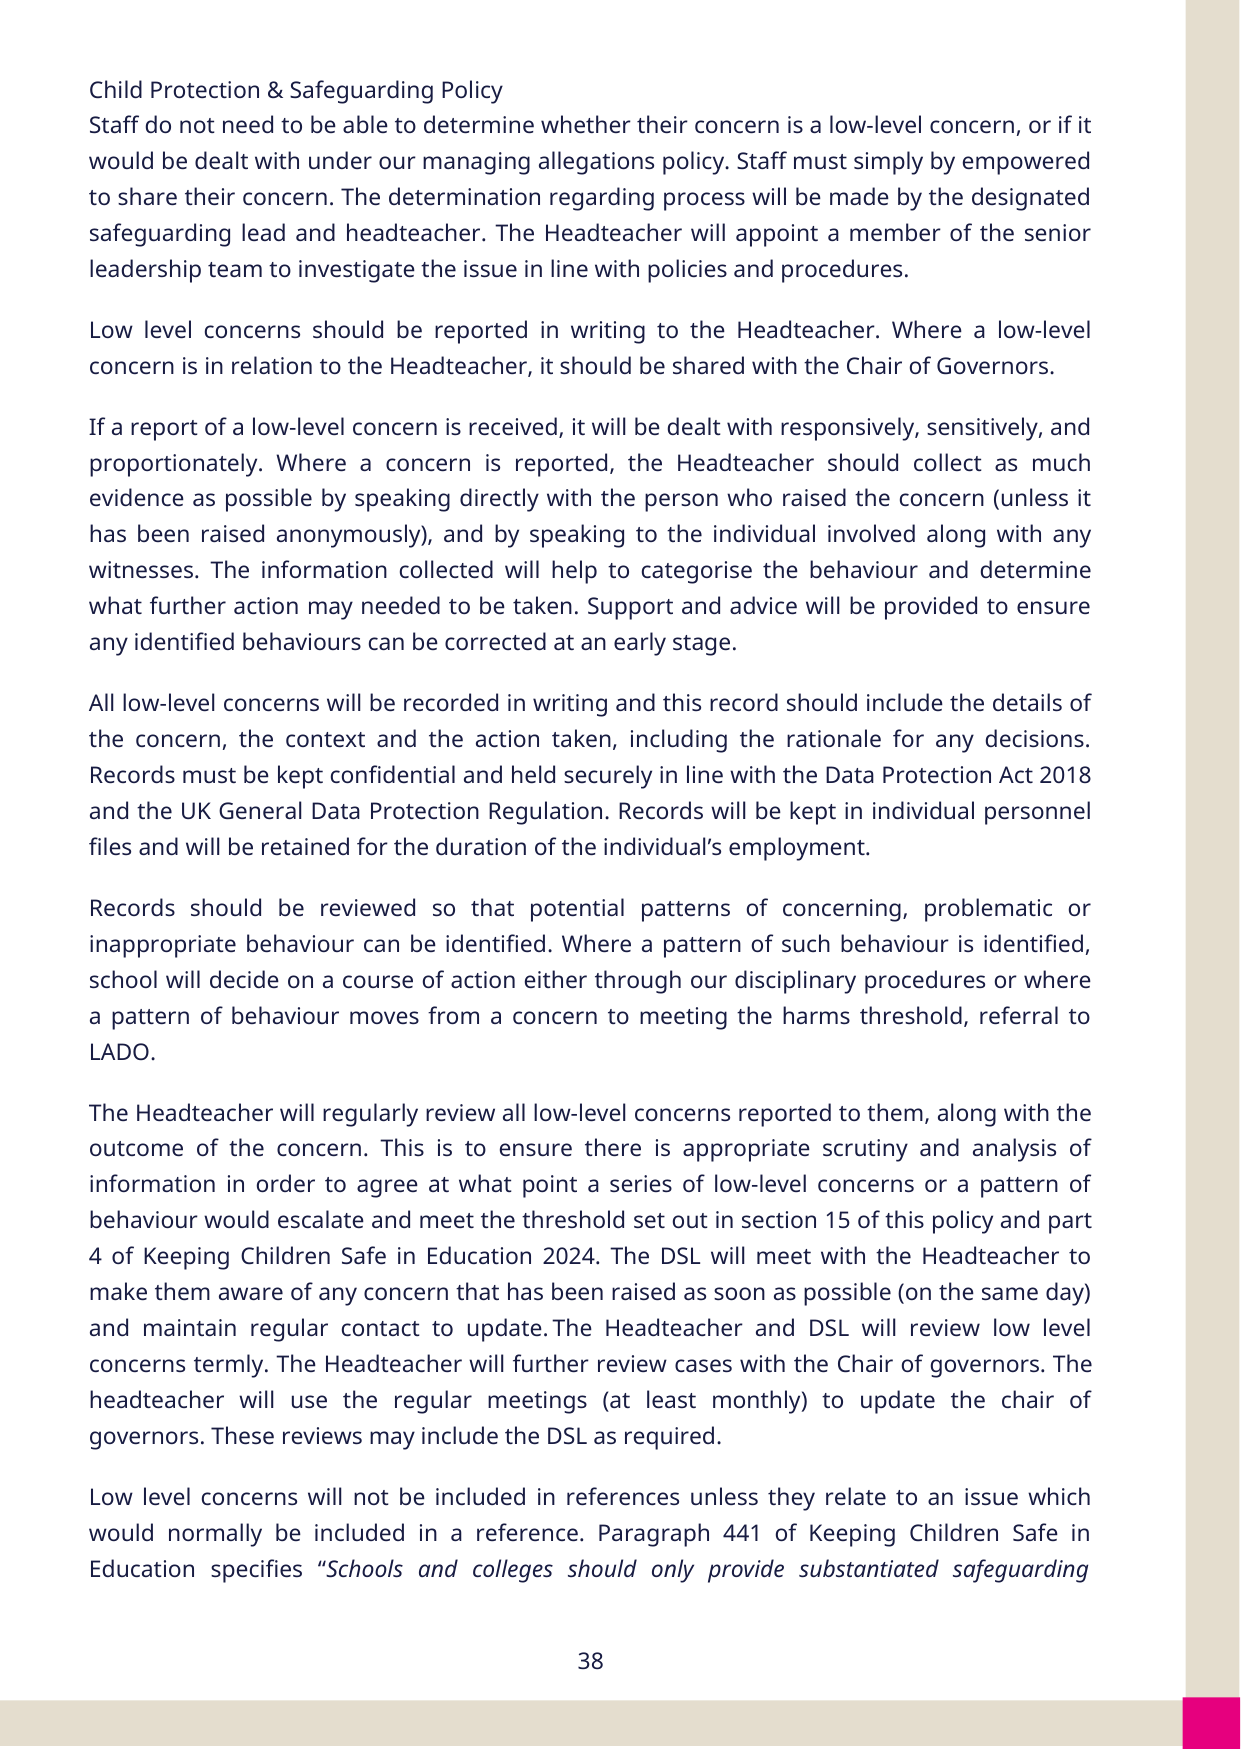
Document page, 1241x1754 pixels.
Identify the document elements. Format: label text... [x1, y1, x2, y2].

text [89, 1481, 1092, 1584]
text If a report of a low-level concern is received, it will be dealt with responsively, sensitively, and proportionately. Where a concern is reported, the Headteacher should collect as much evidence as possible by speaking directly with the person who raised the concern (unless it has been raised anonymously), and by speaking to the individual involved along with any witnesses. The information collected will help to categorise the behaviour and determine what further action may needed to be taken. Support and advice will be provided to ensure any identified behaviours can be corrected at an early stage. [89, 411, 1092, 657]
text All low-level concerns will be recorded in writing and this record should include the details of the concern, the context and the action taken, including the rationale for any decisions. Records must be kept confidential and held securely in line with the Data Protection Act 2018 and the UK General Data Protection Regulation. Records will be kept in individual personnel files and will be retained for the duration of the individual’s employment. [89, 687, 1092, 862]
text Staff do not need to be able to determine whether their concern is a low-level concern, or if it would be dealt with under our managing allegations policy. Staff must simply by empowered to share their concern. The determination regarding process will be made by the designated safeguarding lead and headteacher. The Headteacher will appoint a member of the senior leadership team to investigate the issue in line with policies and procedures. [89, 109, 1092, 284]
text Low level concerns should be reported in writing to the Headteacher. Where a low-level concern is in relation to the Headteacher, it should be shared with the Chair of Governors. [89, 314, 1092, 381]
text Records should be reviewed so that potential patterns of concerning, problematic or inappropriate behaviour can be identified. Where a pattern of such behaviour is identified, school will decide on a course of action either through our disciplinary procedures or where a pattern of behaviour moves from a concern to meeting the harms threshold, referral to LADO. [89, 892, 1092, 1067]
text The Headteacher will regularly review all low-level concerns reported to them, along with the outcome of the concern. This is to ensure there is appropriate scrutiny and analysis of information in order to agree at what point a series of low-level concerns or a pattern of behaviour would escalate and meet the threshold set out in section 15 of this policy and part 4 of Keeping Children Safe in Education 2024. The DSL will meet with the Headteacher to make them aware of any concern that has been raised as soon as possible (on the same day) and maintain regular contact to update. The Headteacher and DSL will review low level concerns termly. The Headteacher will further review cases with the Chair of governors. The headteacher will use the regular meetings (at least monthly) to update the chair of governors. These reviews may include the DSL as required. [89, 1096, 1092, 1451]
